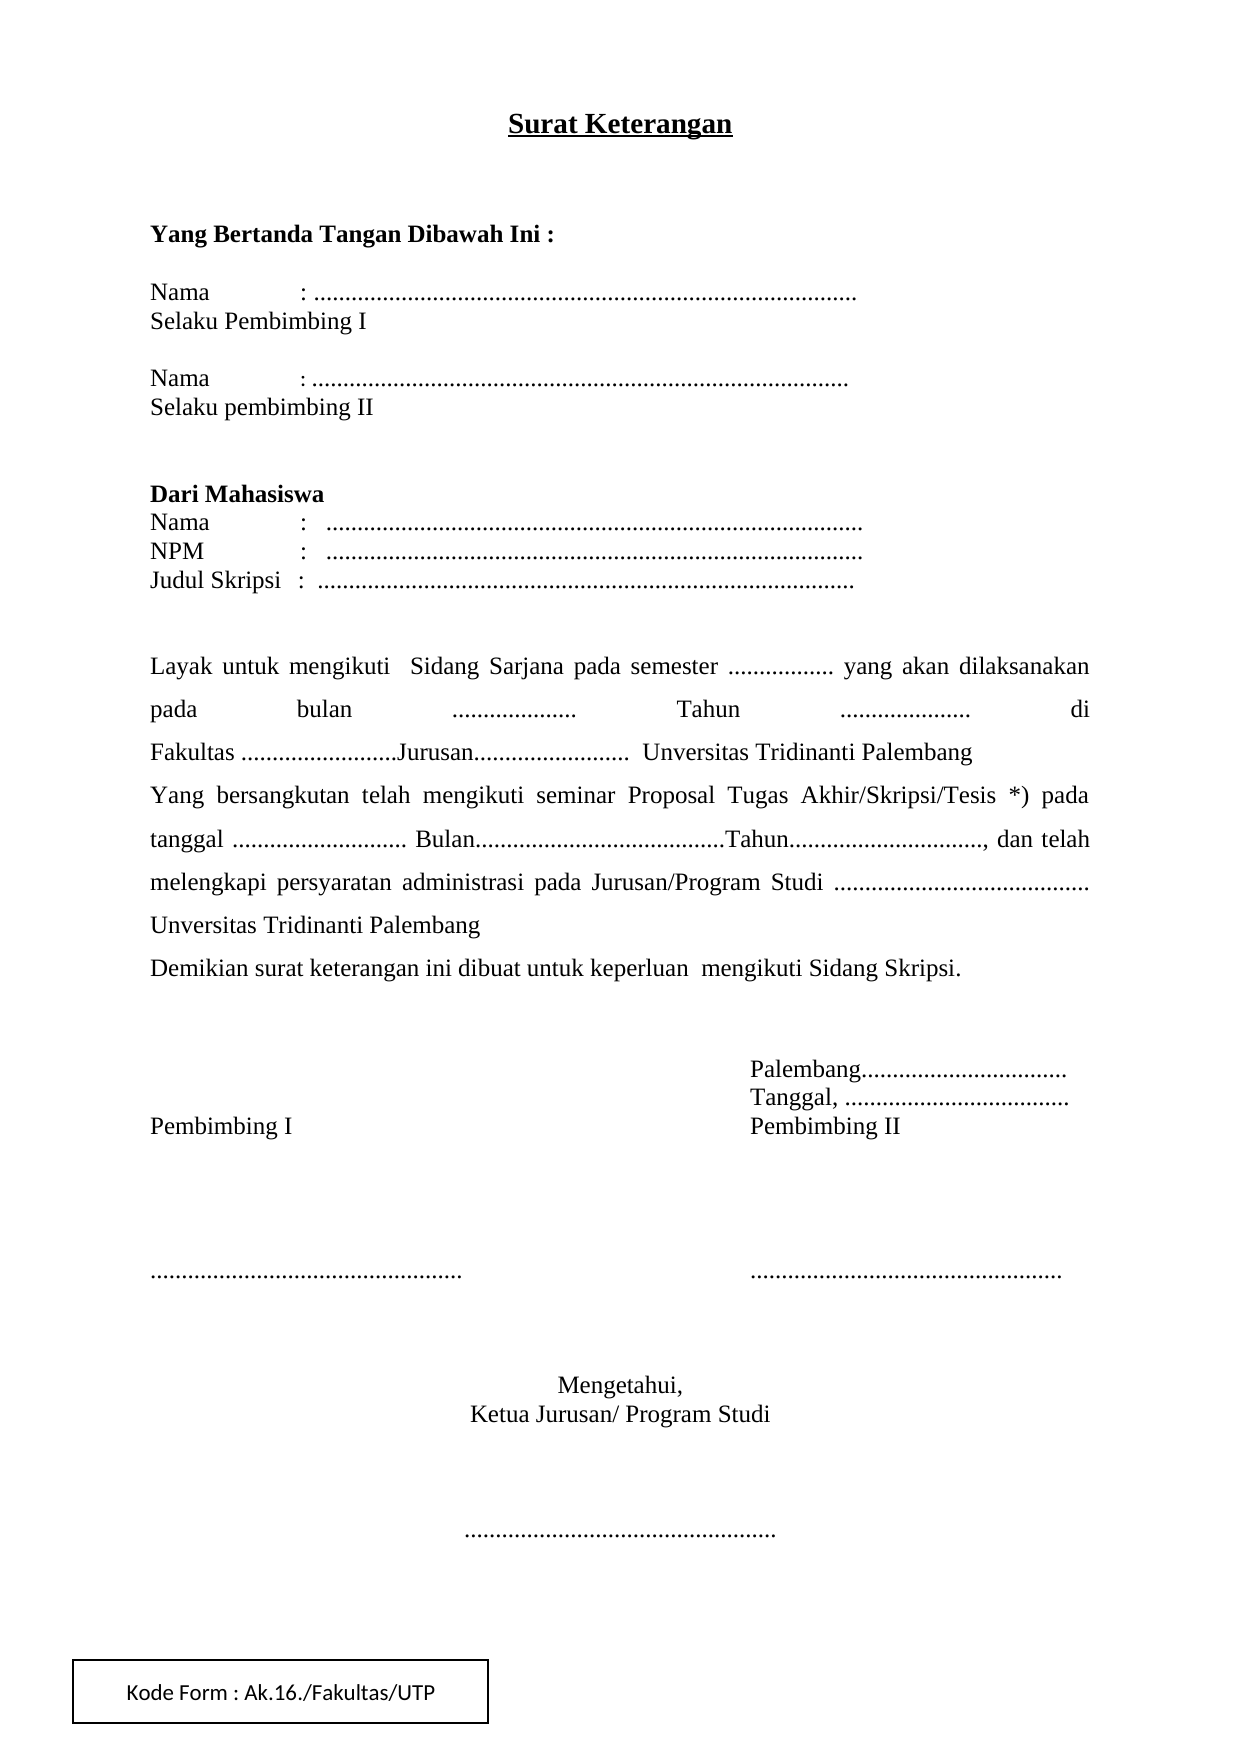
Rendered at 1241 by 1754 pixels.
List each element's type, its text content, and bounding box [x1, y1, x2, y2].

text NPM : ...................................................................................... [150, 536, 1090, 565]
text Yang bersangkutan telah mengikuti seminar Proposal Tugas Akhir/Skripsi/Tesis *) pada tanggal ............................ Bulan........................................Tahun..............................., dan telah melengkapi persyaratan administrasi pada Jurusan/Program Studi ......................................... Unversitas Tridinanti Palembang [150, 781, 1090, 939]
text Nama : ...................................................................................... [150, 507, 1090, 536]
text Palembang................................. [150, 1054, 1090, 1082]
text Selaku pembimbing II [150, 392, 1090, 421]
text Ketua Jurusan/ Program Studi [150, 1399, 1090, 1427]
text Selaku Pembimbing I [150, 306, 1090, 334]
text Demikian surat keterangan ini dibuat untuk keperluan mengikuti Sidang Skripsi. [150, 953, 1090, 982]
text Pembimbing I Pembimbing II [150, 1111, 1090, 1140]
text Layak untuk mengikuti Sidang Sarjana pada semester ................. yang akan dilaksanakan pada bulan .................... Tahun ..................... di Fakultas .........................Jurusan......................... Unversitas Tridinanti Palembang [150, 651, 1090, 766]
text Nama : ....................................................................................... [150, 277, 1090, 306]
text Surat Keterangan [150, 106, 1090, 140]
text Dari Mahasiswa [150, 479, 1090, 507]
text Tanggal, .................................... [150, 1082, 1090, 1111]
text Yang Bertanda Tangan Dibawah Ini : [150, 219, 1090, 248]
text Mengetahui, [150, 1370, 1090, 1399]
text Judul Skripsi : ...................................................................................... [150, 565, 1090, 594]
text Nama : ...................................................................................... [150, 363, 1090, 392]
text .................................................. [150, 1514, 1090, 1542]
text .................................................. .................................................. [150, 1255, 1090, 1284]
